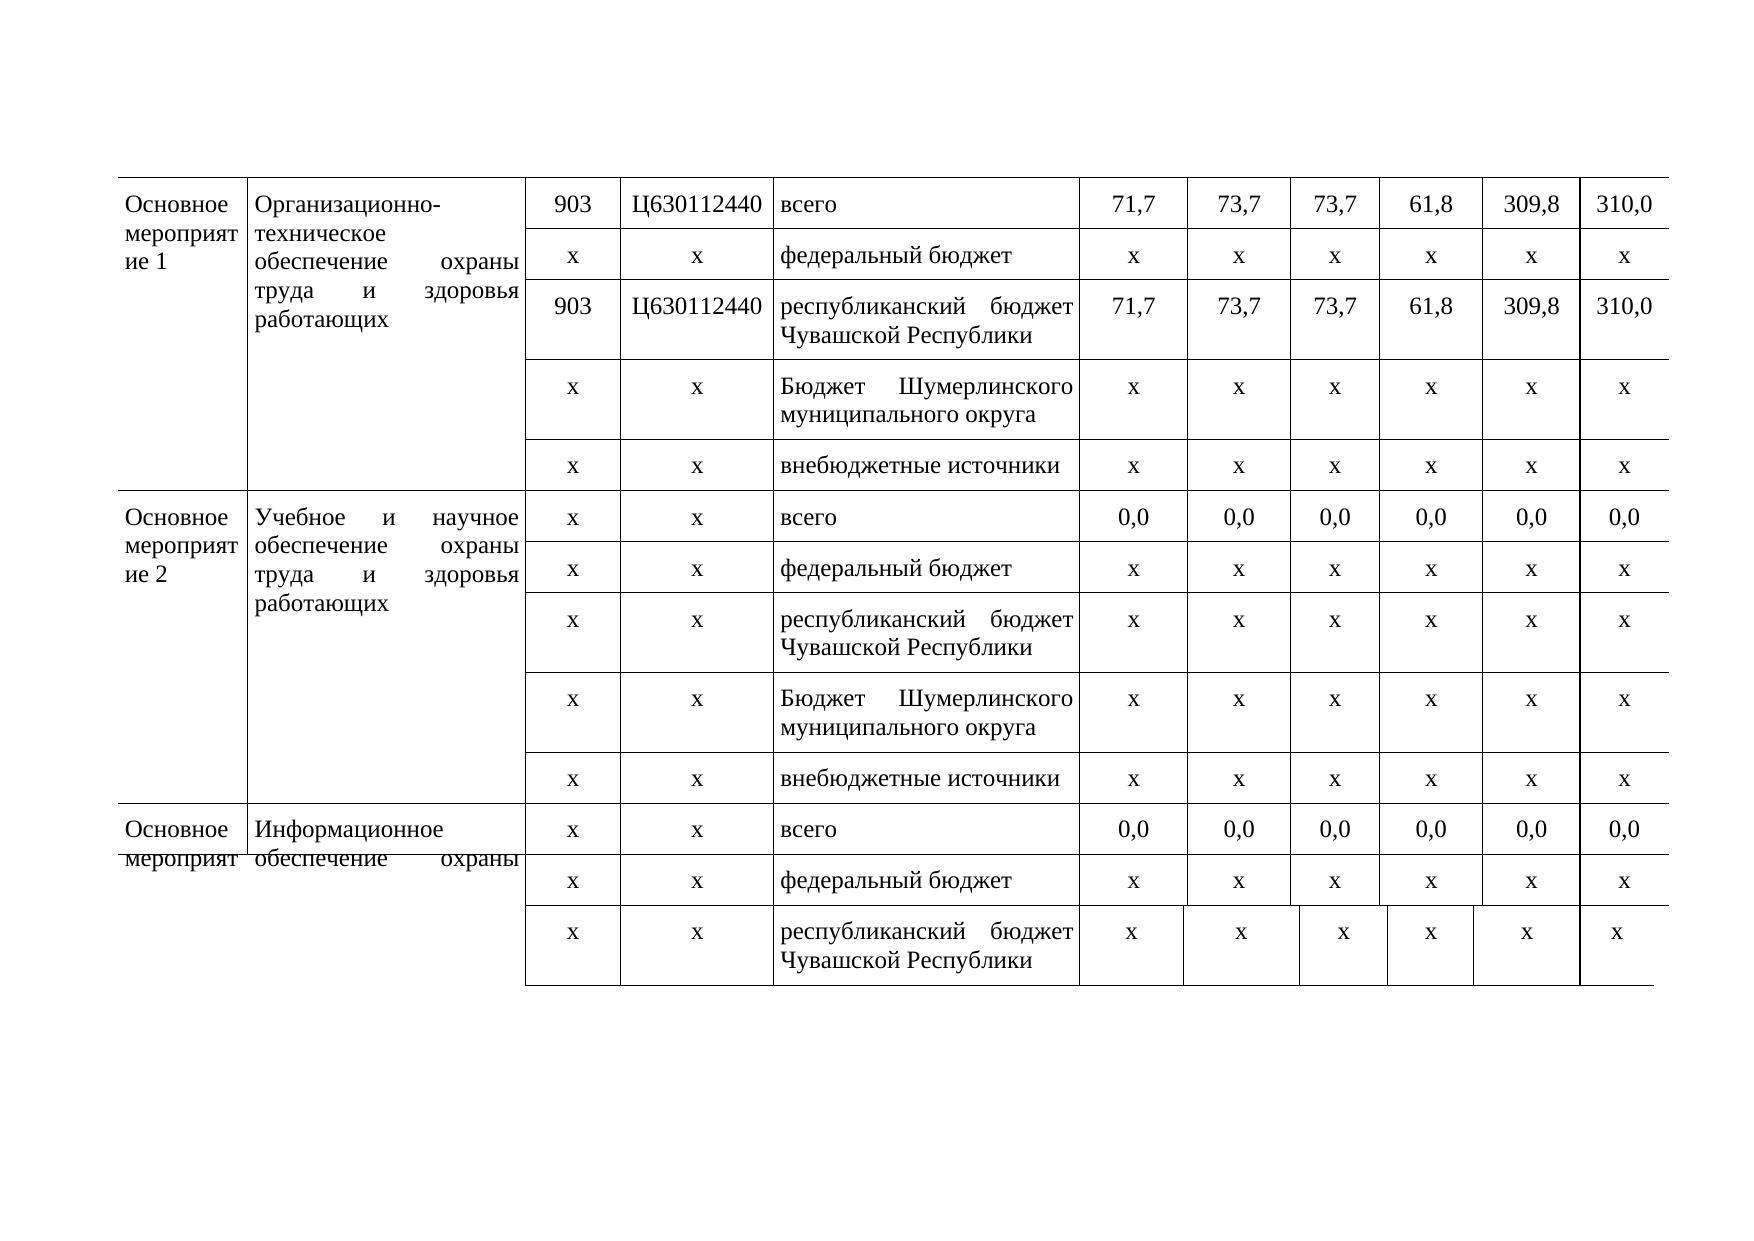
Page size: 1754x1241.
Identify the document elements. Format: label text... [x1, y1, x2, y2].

table_cell x [1380, 753, 1482, 803]
table_cell x [1483, 753, 1579, 803]
table_cell x [621, 673, 773, 752]
table_cell x [1080, 906, 1183, 984]
table_cell x [526, 491, 620, 541]
table_cell внебюджетные источники [774, 753, 1079, 803]
table_cell x [1291, 673, 1379, 752]
table_cell всего [774, 491, 1079, 541]
table_cell 903 [526, 178, 620, 228]
table_cell x [1581, 855, 1668, 905]
table_cell 71,7 [1080, 280, 1187, 359]
table_cell 309,8 [1483, 280, 1579, 359]
table_cell 0,0 [1080, 804, 1187, 854]
table_cell x [1184, 906, 1299, 984]
table_cell x [1080, 360, 1187, 439]
table_cell x [1188, 440, 1290, 490]
table_cell x [526, 440, 620, 490]
table_cell x [1380, 593, 1482, 672]
table_cell x [526, 593, 620, 672]
table_cell 310,0 [1581, 280, 1668, 359]
table_cell x [1291, 542, 1379, 592]
table_cell x [1188, 360, 1290, 439]
table_cell x [1581, 440, 1668, 490]
table_cell x [526, 753, 620, 803]
table_cell 0,0 [1188, 804, 1290, 854]
table_cell 0,0 [1291, 491, 1379, 541]
table_cell 0,0 [1291, 804, 1379, 854]
table_cell x [1291, 753, 1379, 803]
table_cell всего [774, 178, 1079, 228]
table_cell x [1388, 906, 1473, 984]
table_cell x [1080, 440, 1187, 490]
table_cell Ц630112440 [621, 178, 773, 228]
table_cell федеральный бюджет [774, 855, 1079, 905]
table_cell x [1380, 440, 1482, 490]
table_cell x [1581, 360, 1668, 439]
table_cell республиканский бюджет Чувашской Республики [774, 906, 1079, 984]
table_cell x [1581, 229, 1668, 279]
table_cell x [1080, 542, 1187, 592]
table_cell 73,7 [1291, 178, 1379, 228]
table_cell 73,7 [1188, 280, 1290, 359]
table_cell x [1380, 542, 1482, 592]
table_cell x [1581, 593, 1668, 672]
table_cell x [1380, 229, 1482, 279]
table_cell Ц630112440 [621, 280, 773, 359]
table_cell x [526, 906, 620, 984]
table_cell Основное мероприятие 1 [118, 178, 247, 490]
table_cell x [621, 906, 773, 984]
table_cell 0,0 [1581, 491, 1668, 541]
table_cell x [621, 491, 773, 541]
table_cell Основное мероприятие 2 [118, 491, 247, 803]
table_cell 903 [526, 280, 620, 359]
table_cell Организационно-техническое обеспечение охраны труда и здоровья работающих [248, 178, 525, 490]
table_cell 0,0 [1483, 491, 1579, 541]
table_cell Основное мероприятие 3 [118, 804, 247, 854]
table_cell x [1474, 906, 1579, 984]
table_cell x [1483, 542, 1579, 592]
table_cell x [1080, 855, 1187, 905]
table_cell 73,7 [1188, 178, 1290, 228]
table_cell x [1291, 360, 1379, 439]
table_cell 0,0 [1483, 804, 1579, 854]
table_cell x [1483, 855, 1579, 905]
table_cell Учебное и научное обеспечение охраны труда и здоровья работающих [248, 491, 525, 803]
table_cell x [1188, 542, 1290, 592]
table_cell x [621, 542, 773, 592]
table_cell x [1581, 906, 1654, 984]
table_cell x [1080, 673, 1187, 752]
table_cell x [1188, 855, 1290, 905]
table_cell 0,0 [1188, 491, 1290, 541]
table_cell 0,0 [1380, 804, 1482, 854]
table_cell Бюджет Шумерлинского муниципального округа [774, 673, 1079, 752]
table_cell x [1080, 753, 1187, 803]
table_cell x [621, 855, 773, 905]
table_cell 0,0 [1581, 804, 1668, 854]
table_cell x [526, 804, 620, 854]
table_cell x [526, 673, 620, 752]
table_cell x [526, 360, 620, 439]
table_cell x [526, 855, 620, 905]
table_cell x [1380, 855, 1482, 905]
table_cell федеральный бюджет [774, 542, 1079, 592]
table_cell x [621, 593, 773, 672]
table_cell x [621, 360, 773, 439]
table_cell x [1581, 673, 1668, 752]
table_cell всего [774, 804, 1079, 854]
table_cell x [621, 440, 773, 490]
table_cell республиканский бюджет Чувашской Республики [774, 593, 1079, 672]
table_cell федеральный бюджет [774, 229, 1079, 279]
table_cell x [1483, 229, 1579, 279]
table_cell x [1188, 593, 1290, 672]
table_cell x [526, 229, 620, 279]
table_cell x [526, 542, 620, 592]
table_cell 71,7 [1080, 178, 1187, 228]
table_cell x [1080, 593, 1187, 672]
table_cell Информационное обеспечение охраны труда и здоровья работающих [248, 804, 525, 854]
table_cell x [1291, 855, 1379, 905]
table_cell 309,8 [1483, 178, 1579, 228]
table_cell x [1188, 229, 1290, 279]
table_cell x [1483, 673, 1579, 752]
table_cell x [1380, 360, 1482, 439]
table_cell x [1188, 753, 1290, 803]
table_cell x [1581, 542, 1668, 592]
table_cell Бюджет Шумерлинского муниципального округа [774, 360, 1079, 439]
table_cell x [1291, 593, 1379, 672]
table_cell x [621, 229, 773, 279]
table_cell x [621, 804, 773, 854]
table_cell x [1483, 593, 1579, 672]
table_cell 61,8 [1380, 178, 1482, 228]
table_cell x [1291, 440, 1379, 490]
table_cell 61,8 [1380, 280, 1482, 359]
table_cell x [1483, 360, 1579, 439]
table_cell 310,0 [1581, 178, 1668, 228]
table_cell x [1483, 440, 1579, 490]
table_cell 73,7 [1291, 280, 1379, 359]
table_cell x [1080, 229, 1187, 279]
table_cell 0,0 [1080, 491, 1187, 541]
table_cell x [1188, 673, 1290, 752]
table_cell x [621, 753, 773, 803]
table_cell 0,0 [1380, 491, 1482, 541]
table_cell x [1581, 753, 1668, 803]
table_cell x [1291, 229, 1379, 279]
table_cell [774, 280, 1079, 359]
table_cell x [1380, 673, 1482, 752]
table_cell x [1300, 906, 1387, 984]
table_cell внебюджетные источники [774, 440, 1079, 490]
